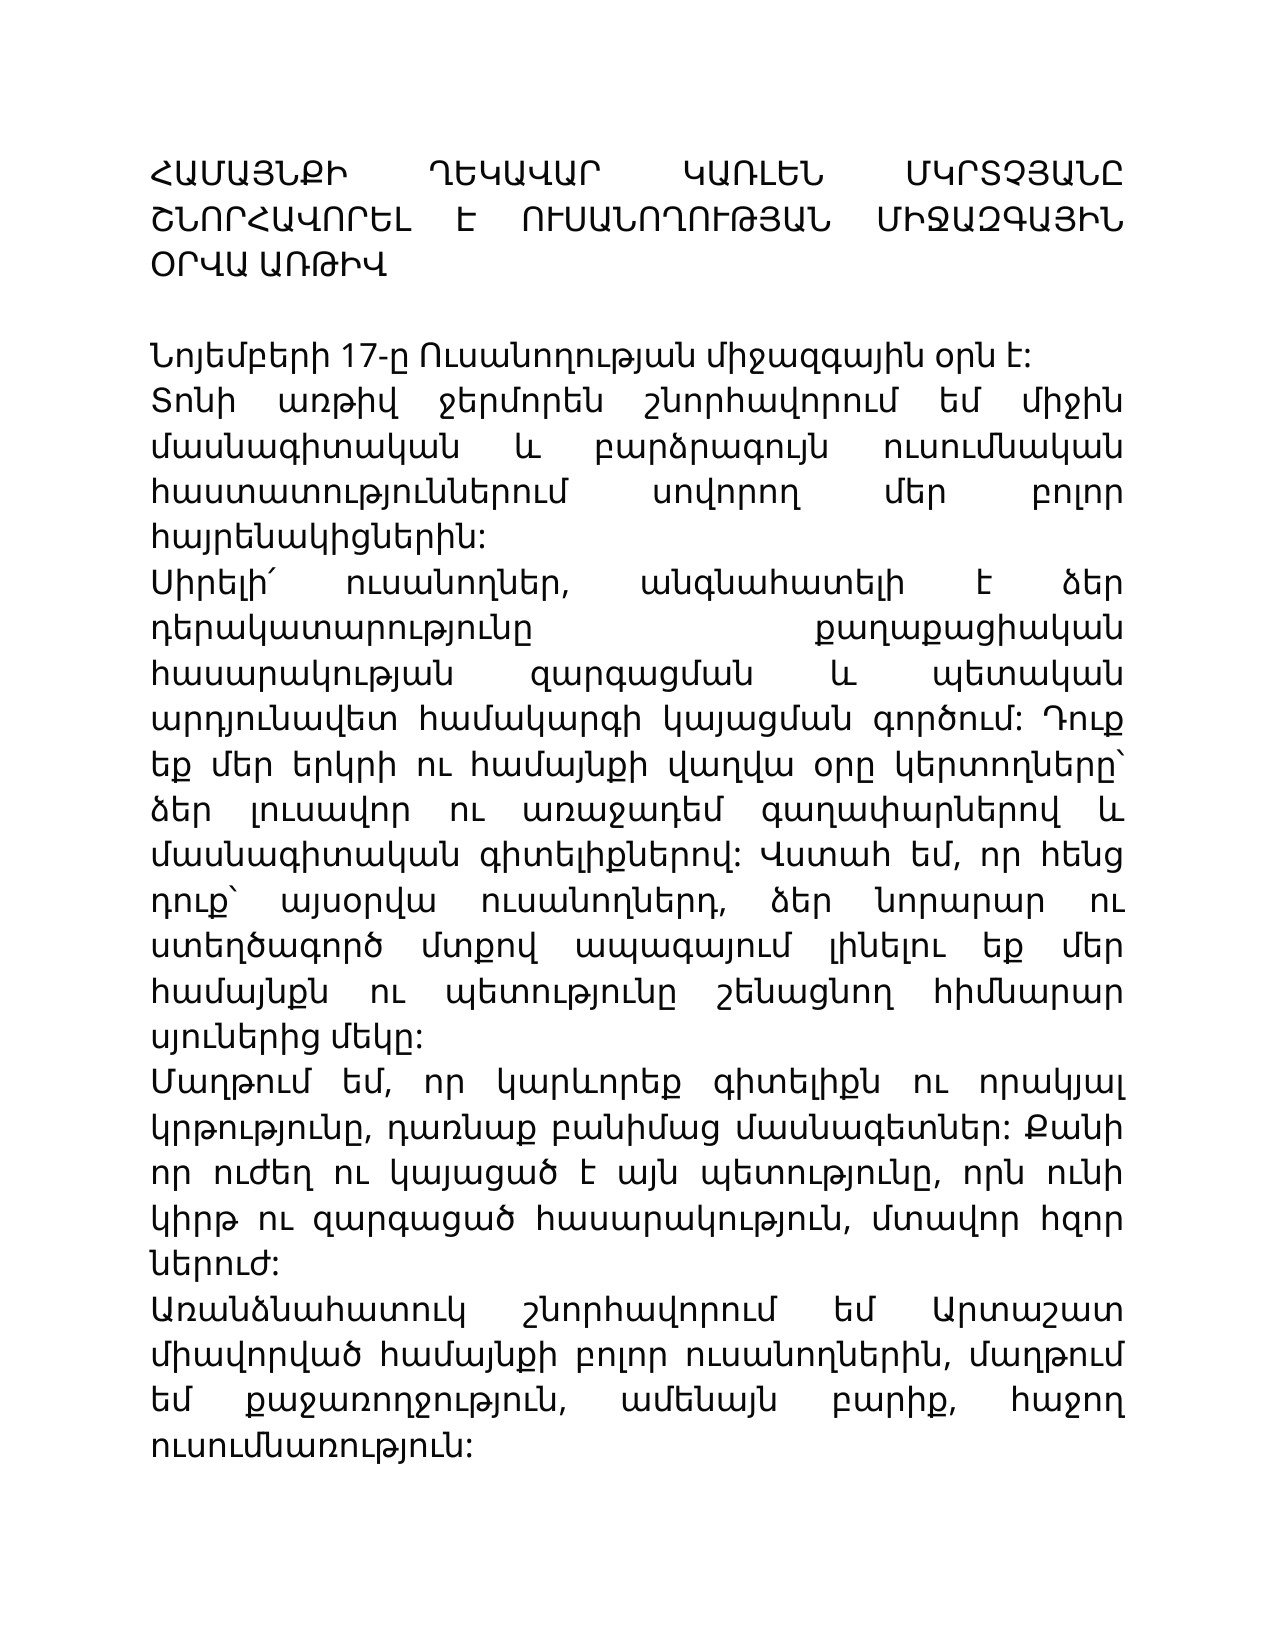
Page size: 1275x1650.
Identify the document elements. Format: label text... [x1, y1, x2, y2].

text Սիրելի՛ ուսանողներ, անգնահատելի է ձեր դերակատարությունը քաղաքացիական հասարակության զարգացման և պետական արդյունավետ համակարգի կայացման գործում: Դուք եք մեր երկրի ու համայնքի վաղվա օրը կերտողները՝ ձեր լուսավոր ու առաջադեմ գաղափարներով և մասնագիտական գիտելիքներով: Վստահ եմ, որ հենց դուք՝ այսօրվա ուսանողներդ, ձեր նորարար ու ստեղծագործ մտքով ապագայում լինելու եք մեր համայնքն ու պետությունը շենացնող հիմնարար սյուներից մեկը: [150, 559, 1125, 1058]
text Մաղթում եմ, որ կարևորեք գիտելիքն ու որակյալ կրթությունը, դառնաք բանիմաց մասնագետներ: Քանի որ ուժեղ ու կայացած է այն պետությունը, որն ունի կիրթ ու զարգացած հասարակություն, մտավոր հզոր ներուժ: [150, 1058, 1125, 1285]
text Նոյեմբերի 17-ը Ուսանողության միջազգային օրն է: [150, 332, 1125, 377]
text Տոնի առթիվ ջերմորեն շնորհավորում եմ միջին մասնագիտական և բարձրագույն ուսումնական հաստատություններում սովորող մեր բոլոր հայրենակիցներին: [150, 377, 1125, 559]
text ՀԱՄԱՅՆՔԻ ՂԵԿԱՎԱՐ ԿԱՌԼԵՆ ՄԿՐՏՉՅԱՆԸ ՇՆՈՐՀԱՎՈՐԵԼ Է ՈՒՍԱՆՈՂՈՒԹՅԱՆ ՄԻՋԱԶԳԱՅԻՆ ՕՐՎԱ ԱՌԹԻՎ [150, 150, 1125, 286]
text Առանձնահատուկ շնորհավորում եմ Արտաշատ միավորված համայնքի բոլոր ուսանողներին, մաղթում եմ քաջառողջություն, ամենայն բարիք, հաջող ուսումնառություն: [150, 1285, 1125, 1467]
